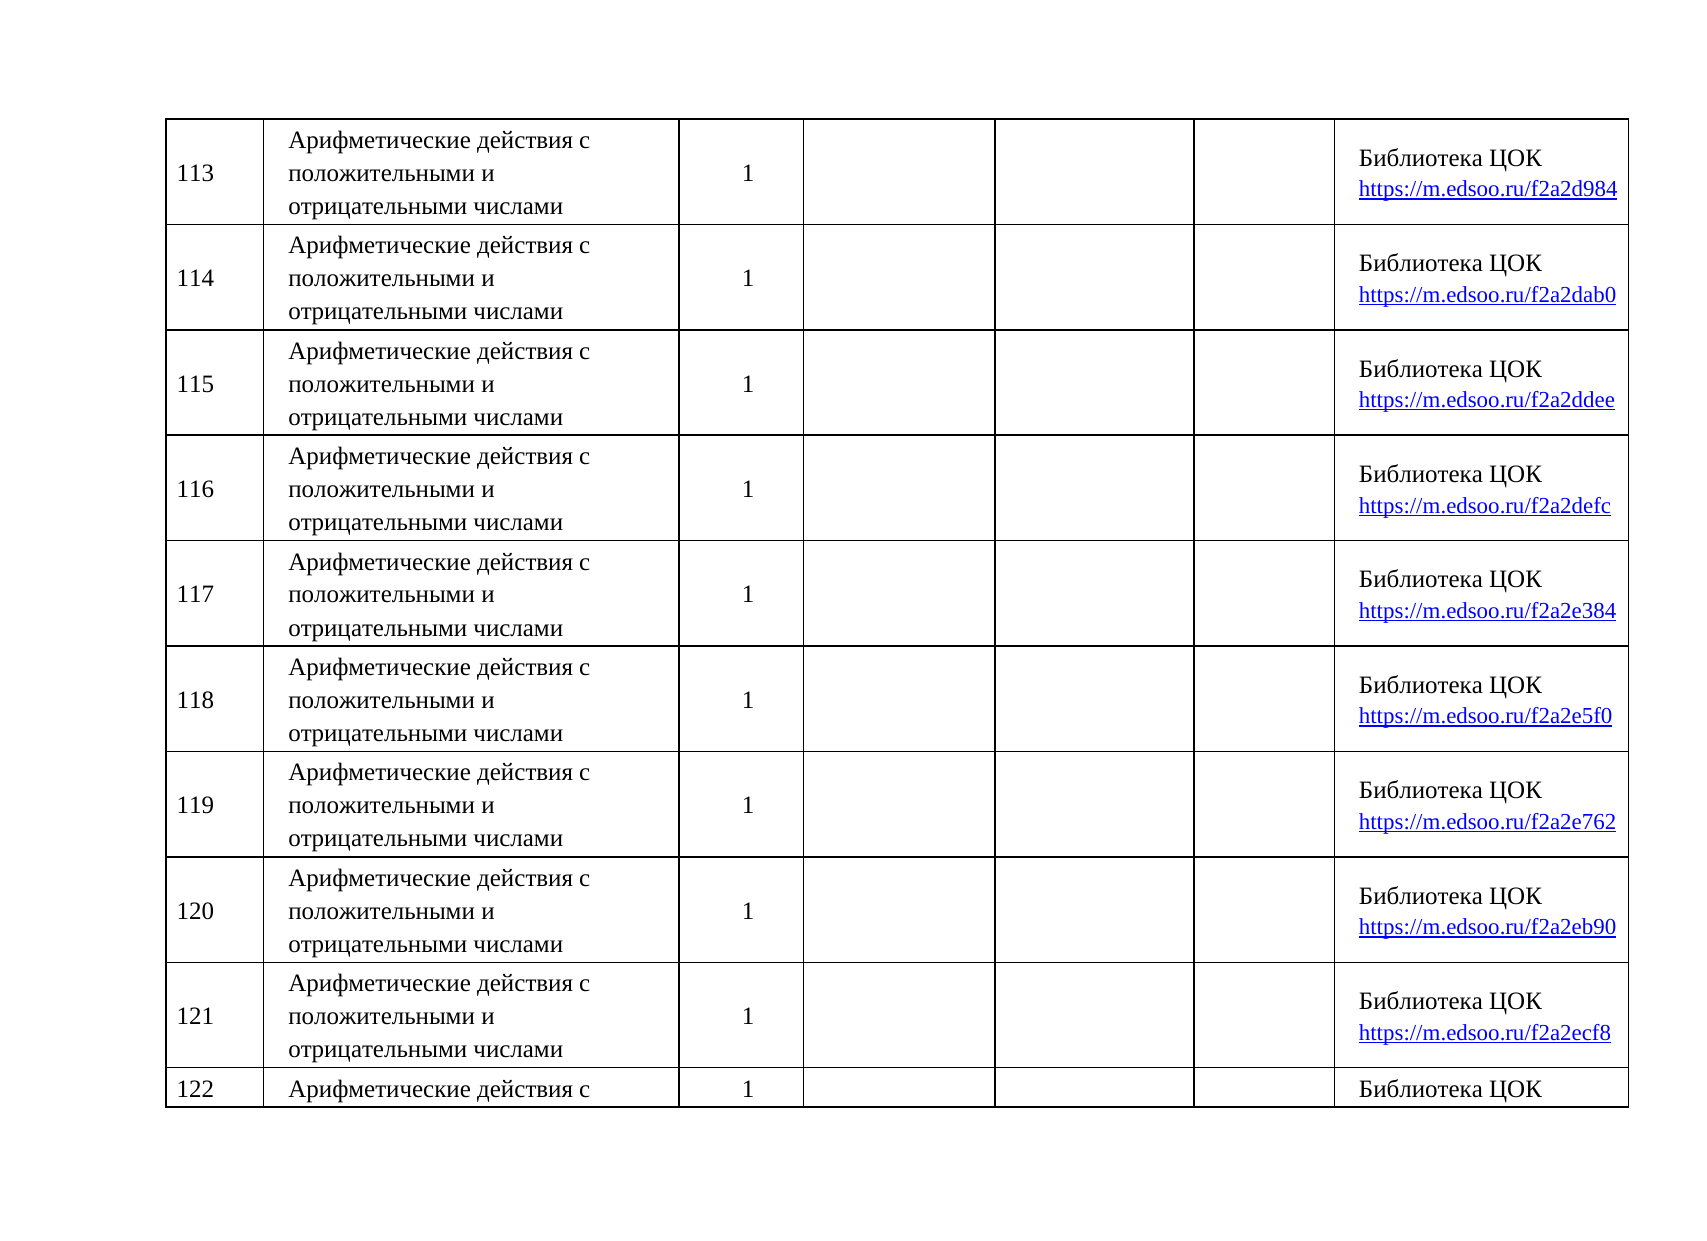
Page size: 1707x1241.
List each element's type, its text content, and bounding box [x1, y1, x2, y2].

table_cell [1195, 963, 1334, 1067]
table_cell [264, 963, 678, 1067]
table_cell [996, 225, 1193, 329]
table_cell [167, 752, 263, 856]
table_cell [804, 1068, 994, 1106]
table_cell Библиотека ЦОК https://m.edsoo.ru/f2a2e384 [1335, 541, 1628, 645]
table_cell [804, 225, 994, 329]
table_cell 114 [167, 225, 263, 329]
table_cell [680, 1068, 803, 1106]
table_cell Библиотека ЦОК https://m.edsoo.ru/f2a2d984 [1335, 120, 1628, 223]
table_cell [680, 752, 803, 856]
table_cell Арифметические действия с положительными и отрицательными числами [264, 436, 678, 540]
table_cell [1195, 436, 1334, 540]
table_cell 1 [680, 331, 803, 434]
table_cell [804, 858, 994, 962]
table_cell 1 [680, 225, 803, 329]
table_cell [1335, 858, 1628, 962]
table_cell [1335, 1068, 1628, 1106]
table_cell Арифметические действия с положительными и отрицательными числами [264, 331, 678, 434]
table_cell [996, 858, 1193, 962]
table_cell [1195, 541, 1334, 645]
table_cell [264, 120, 678, 223]
table_cell [804, 331, 994, 434]
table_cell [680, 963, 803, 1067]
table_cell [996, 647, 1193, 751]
table_cell [996, 331, 1193, 434]
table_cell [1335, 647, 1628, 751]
table_cell [1195, 225, 1334, 329]
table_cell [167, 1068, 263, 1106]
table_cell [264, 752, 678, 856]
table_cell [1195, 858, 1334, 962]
table_cell [1195, 331, 1334, 434]
table_cell 117 [167, 541, 263, 645]
table_cell [804, 541, 994, 645]
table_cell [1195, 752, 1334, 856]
table_cell [1195, 120, 1334, 223]
table_cell [996, 436, 1193, 540]
table_cell Арифметические действия с положительными и отрицательными числами [264, 647, 678, 751]
table_cell 116 [167, 436, 263, 540]
table_cell 1 [680, 120, 803, 223]
table_cell 1 [680, 541, 803, 645]
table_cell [264, 225, 678, 329]
table_cell Арифметические действия с положительными и отрицательными числами [264, 541, 678, 645]
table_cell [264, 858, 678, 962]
table_cell Библиотека ЦОК https://m.edsoo.ru/f2a2dab0 [1335, 225, 1628, 329]
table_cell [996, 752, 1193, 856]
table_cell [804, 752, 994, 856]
table_cell 118 [167, 647, 263, 751]
table_cell 113 [167, 120, 263, 223]
table_cell [996, 120, 1193, 223]
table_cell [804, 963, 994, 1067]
table_cell Библиотека ЦОК https://m.edsoo.ru/f2a2defc [1335, 436, 1628, 540]
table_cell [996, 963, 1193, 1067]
table_cell 115 [167, 331, 263, 434]
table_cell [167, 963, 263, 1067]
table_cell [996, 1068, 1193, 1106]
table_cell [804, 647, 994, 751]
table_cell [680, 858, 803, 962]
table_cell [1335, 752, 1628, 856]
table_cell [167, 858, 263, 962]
table_cell [804, 120, 994, 223]
table_cell [804, 436, 994, 540]
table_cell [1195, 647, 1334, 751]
table_cell 1 [680, 436, 803, 540]
table_cell Библиотека ЦОК https://m.edsoo.ru/f2a2ddee [1335, 331, 1628, 434]
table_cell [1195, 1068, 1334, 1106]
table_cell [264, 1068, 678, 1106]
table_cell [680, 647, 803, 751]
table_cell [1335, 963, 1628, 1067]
table_cell [996, 541, 1193, 645]
